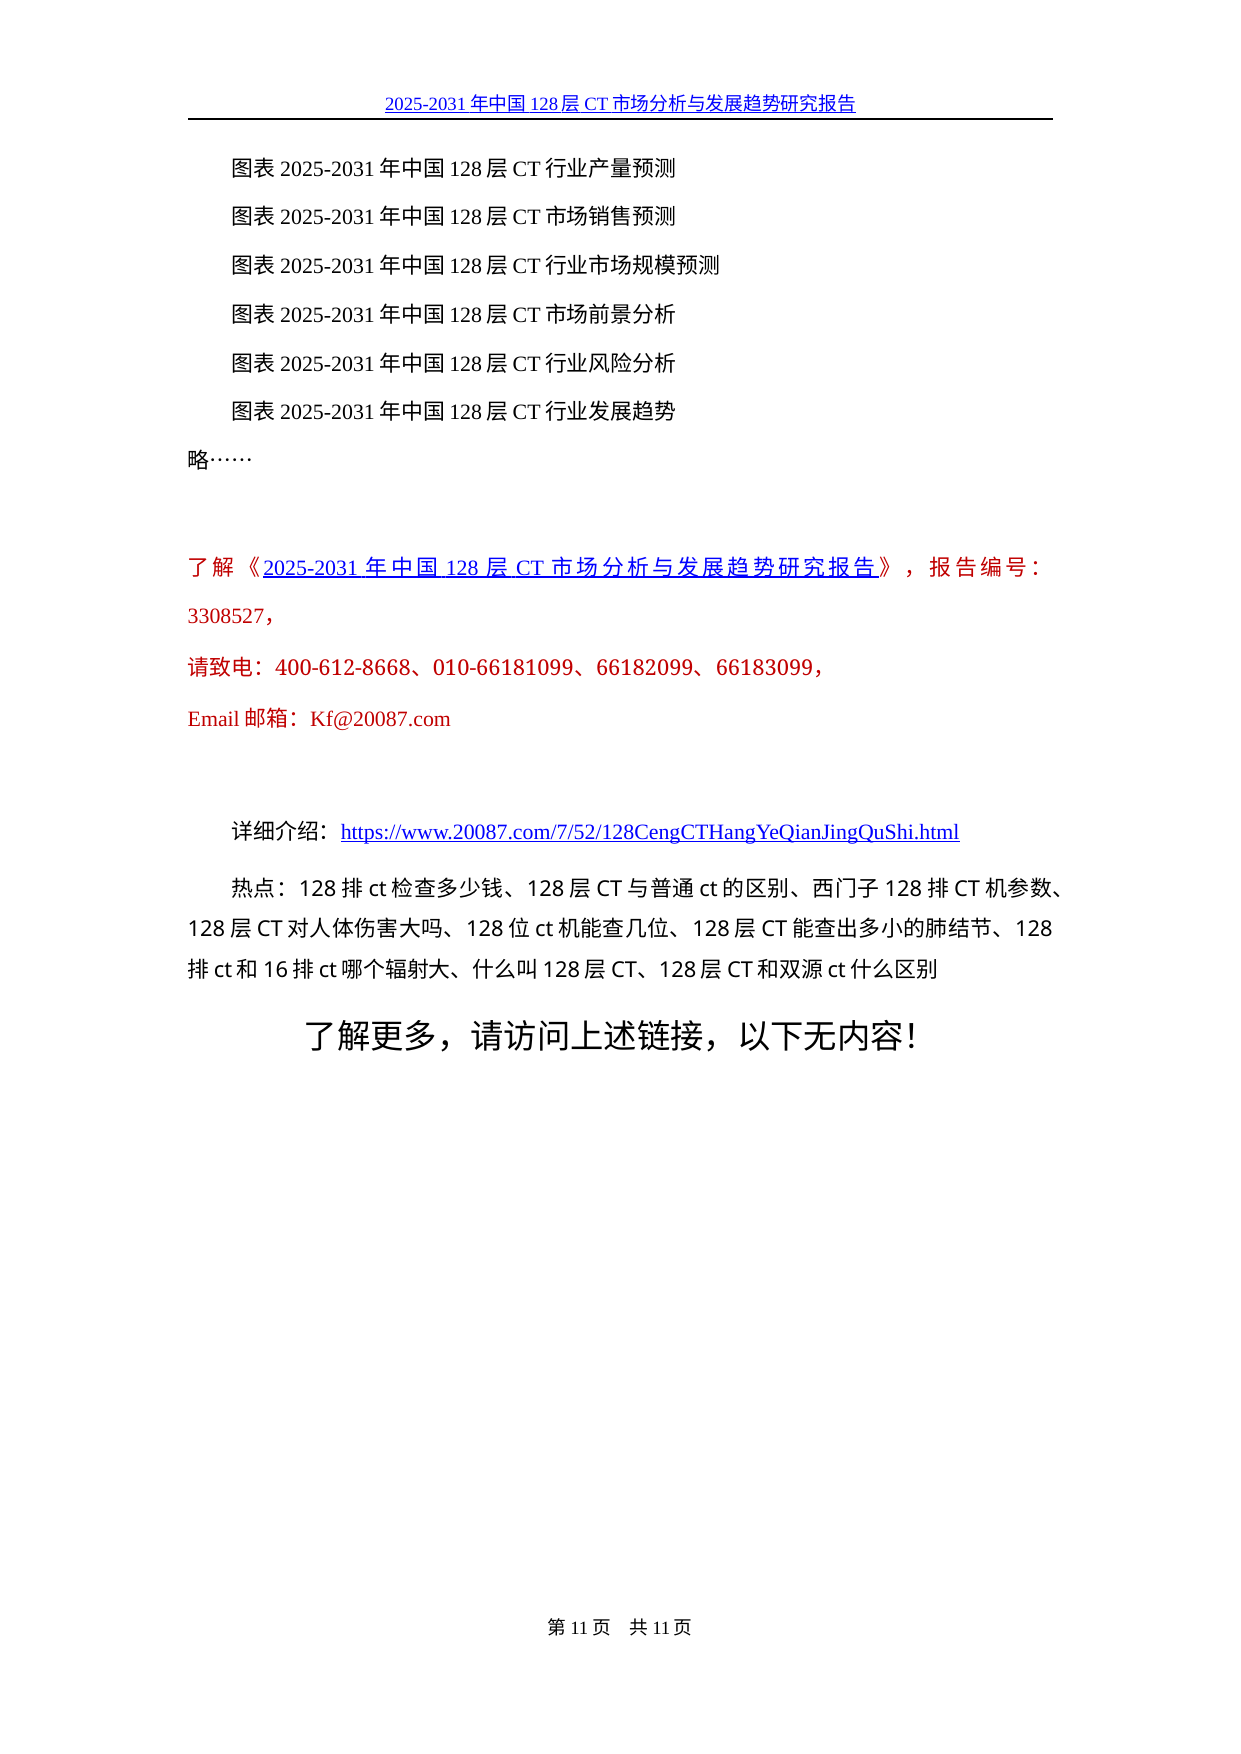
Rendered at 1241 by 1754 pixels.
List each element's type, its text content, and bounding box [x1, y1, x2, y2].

title 了解更多，请访问上述链接，以下无内容！ [187, 1002, 1053, 1067]
text 详细介绍：https://www.20087.com/7/52/128CengCTHangYeQianJingQuShi.html [187, 814, 1053, 846]
text 了解《2025-2031年中国128层CT市场分析与发展趋势研究报告》，报告编号：3308527， [187, 549, 1053, 630]
text 热点：128排ct检查多少钱、128层CT与普通ct的区别、西门子128排CT机参数、128层CT对人体伤害大吗、128位ct机能查几位、128层CT能查出多小的肺结节、128排ct和16排ct哪个辐射大、什么叫128层CT、128层CT和双源ct什么区别 [187, 871, 1053, 984]
text Email邮箱：Kf@20087.com [187, 701, 1053, 733]
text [187, 150, 1053, 475]
text 请致电：400-612-8668、010-66181099、66182099、66183099， [187, 649, 1053, 682]
